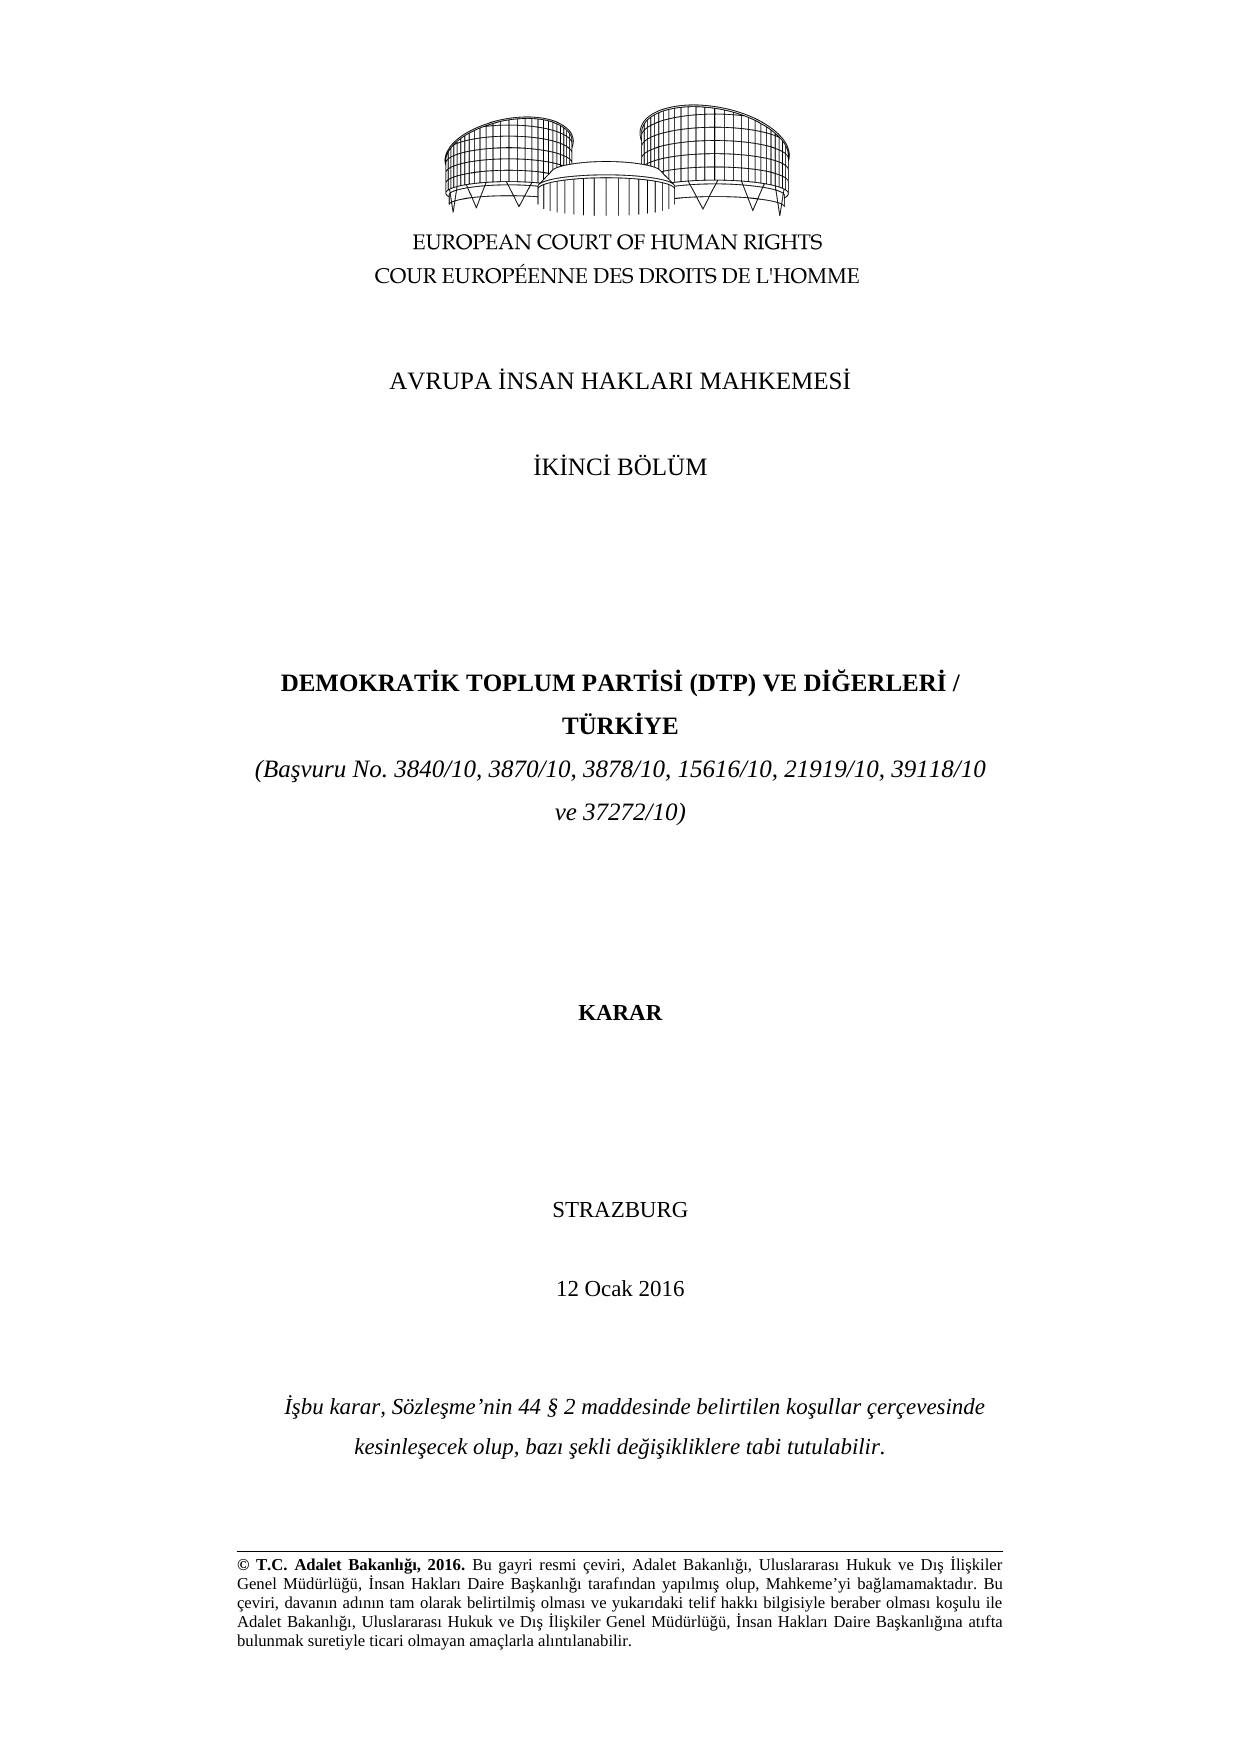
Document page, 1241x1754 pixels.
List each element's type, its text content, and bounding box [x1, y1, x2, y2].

text DEMOKRATİK TOPLUM PARTİSİ (DTP) VE DİĞERLERİ / TÜRKİYE [237, 668, 1003, 740]
picture [373, 97, 861, 294]
text İşbu karar, Sözleşme’nin 44 § 2 maddesinde belirtilen koşullar çerçevesinde kesinleşecek olup, bazı şekli değişikliklere tabi tutulabilir. [237, 1393, 1003, 1459]
text AVRUPA İNSAN HAKLARI MAHKEMESİ [237, 366, 1003, 395]
text STRAZBURG [237, 1196, 1003, 1222]
text KARAR [237, 998, 1003, 1025]
text İKİNCİ BÖLÜM [237, 452, 1003, 481]
text (Başvuru No. 3840/10, 3870/10, 3878/10, 15616/10, 21919/10, 39118/10 ve 37272/10) [237, 754, 1003, 826]
text 12 Ocak 2016 [237, 1275, 1003, 1301]
